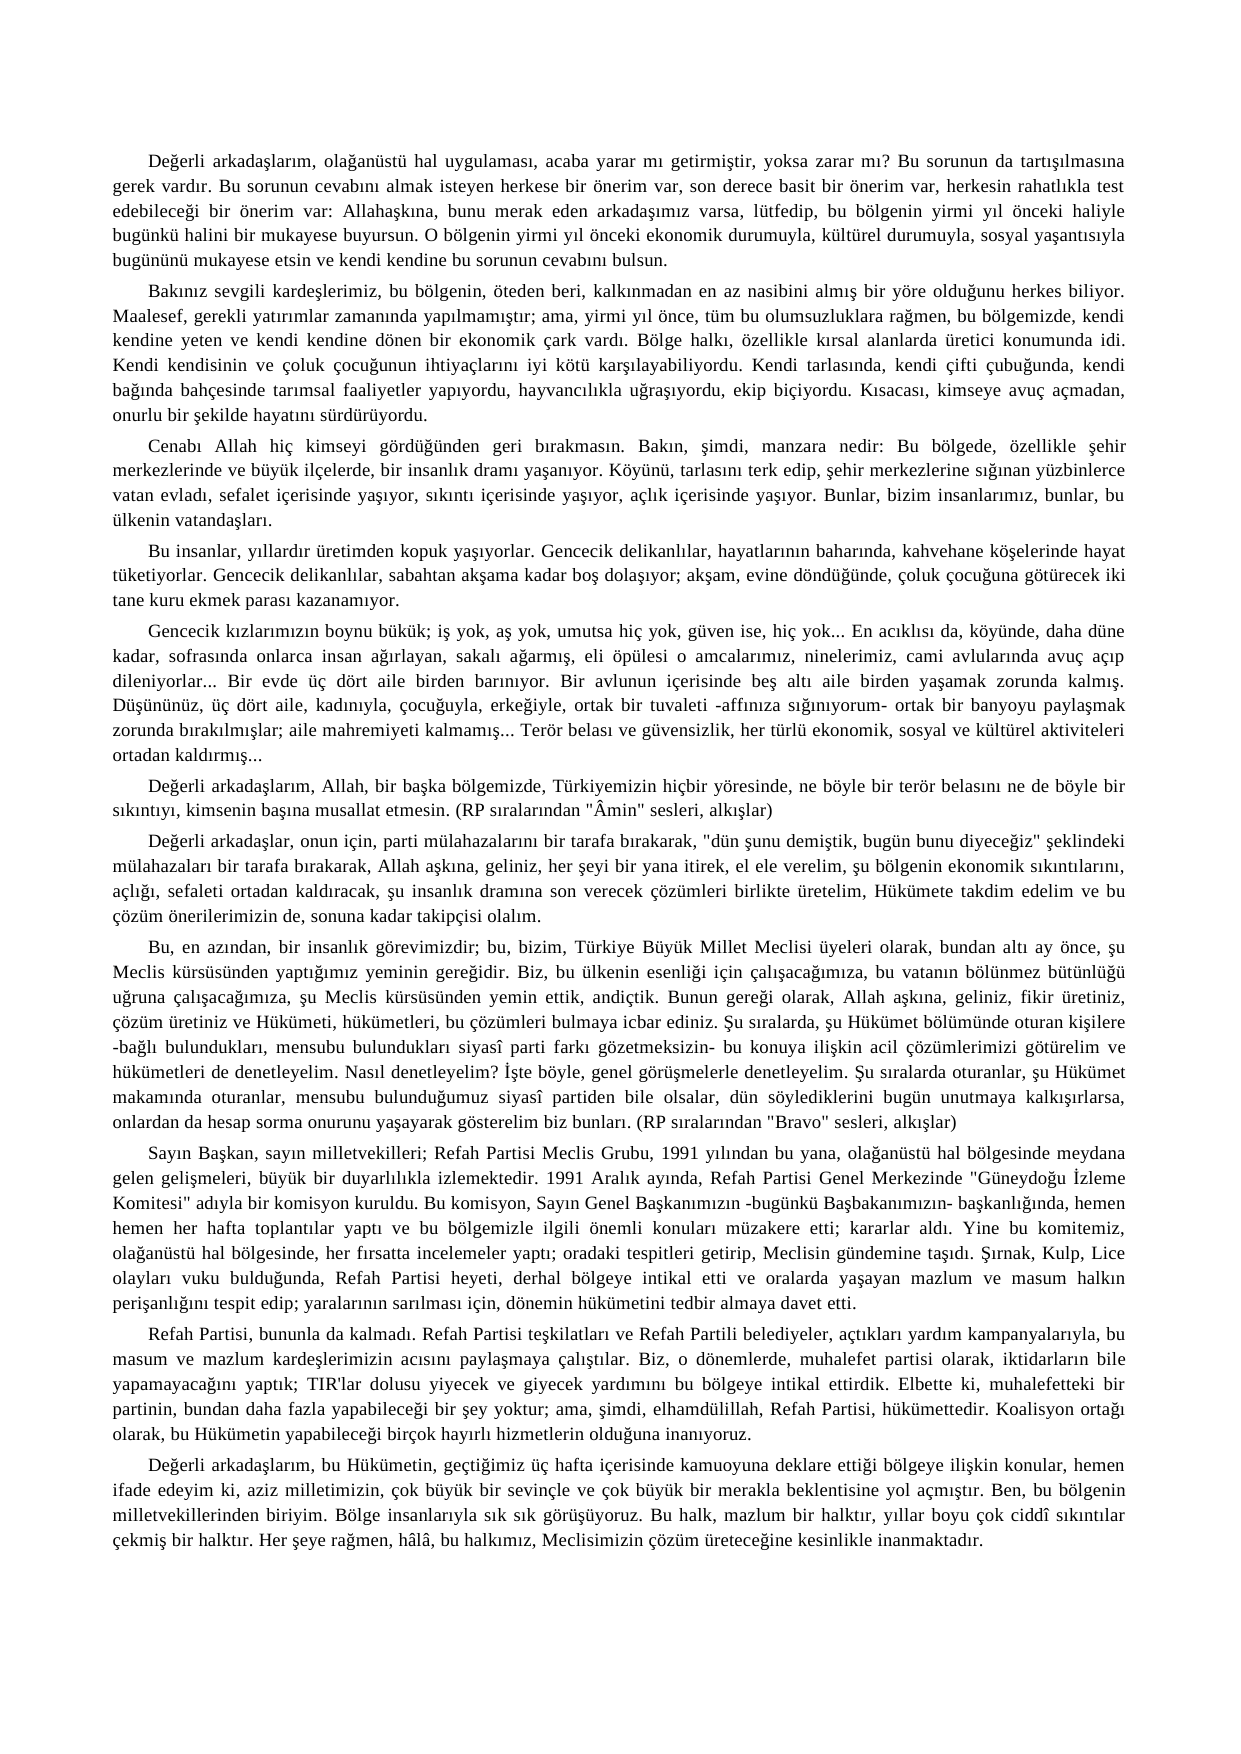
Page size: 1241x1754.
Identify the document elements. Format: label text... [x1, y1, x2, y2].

text Değerli arkadaşlarım, olağanüstü hal uygulaması, acaba yarar mı getirmiştir, yoksa zarar mı? Bu sorunun da tartışılmasına gerek vardır. Bu sorunun cevabını almak isteyen herkese bir önerim var, son derece basit bir önerim var, herkesin rahatlıkla test edebileceği bir önerim var: Allahaşkına, bunu merak eden arkadaşımız varsa, lütfedip, bu bölgenin yirmi yıl önceki haliyle bugünkü halini bir mukayese buyursun. O bölgenin yirmi yıl önceki ekonomik durumuyla, kültürel durumuyla, sosyal yaşantısıyla bugününü mukayese etsin ve kendi kendine bu sorunun cevabını bulsun. [112, 148, 1128, 272]
text Değerli arkadaşlarım, bu Hükümetin, geçtiğimiz üç hafta içerisinde kamuoyuna deklare ettiği bölgeye ilişkin konular, hemen ifade edeyim ki, aziz milletimizin, çok büyük bir sevinçle ve çok büyük bir merakla beklentisine yol açmıştır. Ben, bu bölgenin milletvekillerinden biriyim. Bölge insanlarıyla sık sık görüşüyoruz. Bu halk, mazlum bir halktır, yıllar boyu çok ciddî sıkıntılar çekmiş bir halktır. Her şeye rağmen, hâlâ, bu halkımız, Meclisimizin çözüm üreteceğine kesinlikle inanmaktadır. [112, 1452, 1128, 1552]
text Sayın Başkan, sayın milletvekilleri; Refah Partisi Meclis Grubu, 1991 yılından bu yana, olağanüstü hal bölgesinde meydana gelen gelişmeleri, büyük bir duyarlılıkla izlemektedir. 1991 Aralık ayında, Refah Partisi Genel Merkezinde "Güneydoğu İzleme Komitesi" adıyla bir komisyon kuruldu. Bu komisyon, Sayın Genel Başkanımızın -bugünkü Başbakanımızın- başkanlığında, hemen hemen her hafta toplantılar yaptı ve bu bölgemizle ilgili önemli konuları müzakere etti; kararlar aldı. Yine bu komitemiz, olağanüstü hal bölgesinde, her fırsatta incelemeler yaptı; oradaki tespitleri getirip, Meclisin gündemine taşıdı. Şırnak, Kulp, Lice olayları vuku bulduğunda, Refah Partisi heyeti, derhal bölgeye intikal etti ve oralarda yaşayan mazlum ve masum halkın perişanlığını tespit edip; yaralarının sarılması için, dönemin hükümetini tedbir almaya davet etti. [112, 1140, 1128, 1315]
text Bu, en azından, bir insanlık görevimizdir; bu, bizim, Türkiye Büyük Millet Meclisi üyeleri olarak, bundan altı ay önce, şu Meclis kürsüsünden yaptığımız yeminin gereğidir. Biz, bu ülkenin esenliği için çalışacağımıza, bu vatanın bölünmez bütünlüğü uğruna çalışacağımıza, şu Meclis kürsüsünden yemin ettik, andiçtik. Bunun gereği olarak, Allah aşkına, geliniz, fikir üretiniz, çözüm üretiniz ve Hükümeti, hükümetleri, bu çözümleri bulmaya icbar ediniz. Şu sıralarda, şu Hükümet bölümünde oturan kişilere -bağlı bulundukları, mensubu bulundukları siyasî parti farkı gözetmeksizin- bu konuya ilişkin acil çözümlerimizi götürelim ve hükümetleri de denetleyelim. Nasıl denetleyelim? İşte böyle, genel görüşmelerle denetleyelim. Şu sıralarda oturanlar, şu Hükümet makamında oturanlar, mensubu bulunduğumuz siyasî partiden bile olsalar, dün söylediklerini bugün unutmaya kalkışırlarsa, onlardan da hesap sorma onurunu yaşayarak gösterelim biz bunları. (RP sıralarından "Bravo" sesleri, alkışlar) [112, 934, 1128, 1134]
text Cenabı Allah hiç kimseyi gördüğünden geri bırakmasın. Bakın, şimdi, manzara nedir: Bu bölgede, özellikle şehir merkezlerinde ve büyük ilçelerde, bir insanlık dramı yaşanıyor. Köyünü, tarlasını terk edip, şehir merkezlerine sığınan yüzbinlerce vatan evladı, sefalet içerisinde yaşıyor, sıkıntı içerisinde yaşıyor, açlık içerisinde yaşıyor. Bunlar, bizim insanlarımız, bunlar, bu ülkenin vatandaşları. [112, 432, 1128, 531]
text Bakınız sevgili kardeşlerimiz, bu bölgenin, öteden beri, kalkınmadan en az nasibini almış bir yöre olduğunu herkes biliyor. Maalesef, gerekli yatırımlar zamanında yapılmamıştır; ama, yirmi yıl önce, tüm bu olumsuzluklara rağmen, bu bölgemizde, kendi kendine yeten ve kendi kendine dönen bir ekonomik çark vardı. Bölge halkı, özellikle kırsal alanlarda üretici konumunda idi. Kendi kendisinin ve çoluk çocuğunun ihtiyaçlarını iyi kötü karşılayabiliyordu. Kendi tarlasında, kendi çifti çubuğunda, kendi bağında bahçesinde tarımsal faaliyetler yapıyordu, hayvancılıkla uğraşıyordu, ekip biçiyordu. Kısacası, kimseye avuç açmadan, onurlu bir şekilde hayatını sürdürüyordu. [112, 277, 1128, 426]
text Gencecik kızlarımızın boynu bükük; iş yok, aş yok, umutsa hiç yok, güven ise, hiç yok... En acıklısı da, köyünde, daha düne kadar, sofrasında onlarca insan ağırlayan, sakalı ağarmış, eli öpülesi o amcalarımız, ninelerimiz, cami avlularında avuç açıp dileniyorlar... Bir evde üç dört aile birden barınıyor. Bir avlunun içerisinde beş altı aile birden yaşamak zorunda kalmış. Düşününüz, üç dört aile, kadınıyla, çocuğuyla, erkeğiyle, ortak bir tuvaleti -affınıza sığınıyorum- ortak bir banyoyu paylaşmak zorunda bırakılmışlar; aile mahremiyeti kalmamış... Terör belası ve güvensizlik, her türlü ekonomik, sosyal ve kültürel aktiviteleri ortadan kaldırmış... [112, 618, 1128, 766]
text Değerli arkadaşlar, onun için, parti mülahazalarını bir tarafa bırakarak, "dün şunu demiştik, bugün bunu diyeceğiz" şeklindeki mülahazaları bir tarafa bırakarak, Allah aşkına, geliniz, her şeyi bir yana itirek, el ele verelim, şu bölgenin ekonomik sıkıntılarını, açlığı, sefaleti ortadan kaldıracak, şu insanlık dramına son verecek çözümleri birlikte üretelim, Hükümete takdim edelim ve bu çözüm önerilerimizin de, sonuna kadar takipçisi olalım. [112, 828, 1128, 928]
text Refah Partisi, bununla da kalmadı. Refah Partisi teşkilatları ve Refah Partili belediyeler, açtıkları yardım kampanyalarıyla, bu masum ve mazlum kardeşlerimizin acısını paylaşmaya çalıştılar. Biz, o dönemlerde, muhalefet partisi olarak, iktidarların bile yapamayacağını yaptık; TIR'lar dolusu yiyecek ve giyecek yardımını bu bölgeye intikal ettirdik. Elbette ki, muhalefetteki bir partinin, bundan daha fazla yapabileceği bir şey yoktur; ama, şimdi, elhamdülillah, Refah Partisi, hükümettedir. Koalisyon ortağı olarak, bu Hükümetin yapabileceği birçok hayırlı hizmetlerin olduğuna inanıyoruz. [112, 1321, 1128, 1446]
text Değerli arkadaşlarım, Allah, bir başka bölgemizde, Türkiyemizin hiçbir yöresinde, ne böyle bir terör belasını ne de böyle bir sıkıntıyı, kimsenin başına musallat etmesin. (RP sıralarından "Âmin" sesleri, alkışlar) [112, 772, 1128, 822]
text Bu insanlar, yıllardır üretimden kopuk yaşıyorlar. Gencecik delikanlılar, hayatlarının baharında, kahvehane köşelerinde hayat tüketiyorlar. Gencecik delikanlılar, sabahtan akşama kadar boş dolaşıyor; akşam, evine döndüğünde, çoluk çocuğuna götürecek iki tane kuru ekmek parası kazanamıyor. [112, 537, 1128, 612]
